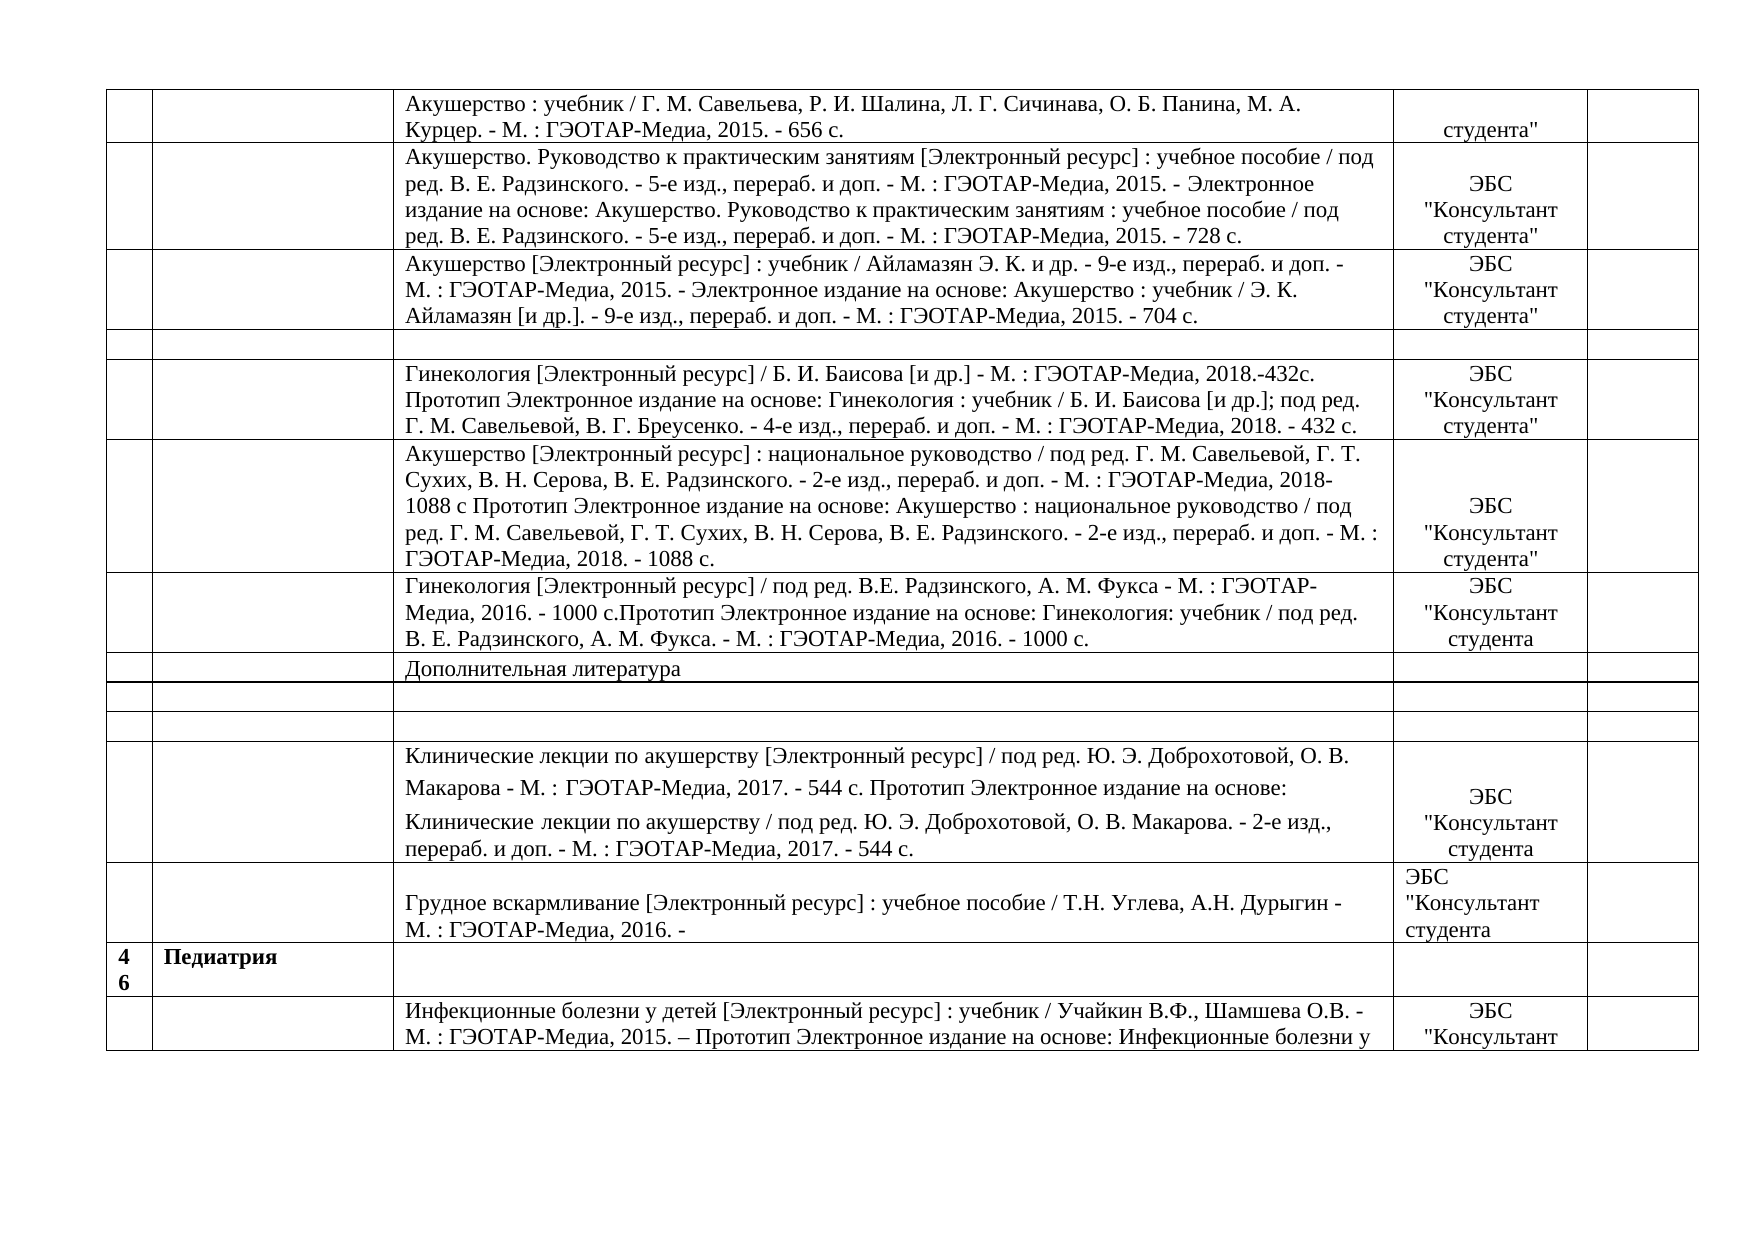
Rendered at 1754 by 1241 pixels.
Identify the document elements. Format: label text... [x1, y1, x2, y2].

table_cell [107, 440, 152, 572]
table_cell [153, 742, 393, 862]
table_cell [1588, 90, 1698, 142]
table_cell [107, 863, 152, 942]
table_cell [153, 997, 393, 1049]
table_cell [1394, 997, 1587, 1049]
table_cell [153, 143, 393, 249]
table_cell ЭБС "Консультант студента [1394, 742, 1587, 862]
table_cell [107, 997, 152, 1049]
table_cell [107, 330, 152, 359]
table_cell [107, 653, 152, 681]
table_cell Клинические лекции по акушерству [Электронный ресурс] / под ред. Ю. Э. Доброхотовой, О. В. Макарова - М. : ГЭОТАР-Медиа, 2017. - 544 с. Прототип Электронное издание на основе: Клинические лекции по акушерству / под ред. Ю. Э. Доброхотовой, О. В. Макарова. - 2-е изд., перераб. и доп. - М. : ГЭОТАР-Медиа, 2017. - 544 с. [394, 742, 1393, 862]
table_cell [153, 573, 393, 652]
table_cell Гинекология [Электронный ресурс] / под ред. В.Е. Радзинского, А. М. Фукса - М. : ГЭОТАР-Медиа, 2016. - 1000 с.Прототип Электронное издание на основе: Гинекология: учебник / под ред. В. Е. Радзинского, А. М. Фукса. - М. : ГЭОТАР-Медиа, 2016. - 1000 с. [394, 573, 1393, 652]
table_cell Акушерство [Электронный ресурс] : национальное руководство / под ред. Г. М. Савельевой, Г. Т. Сухих, В. Н. Серова, В. Е. Радзинского. - 2-е изд., перераб. и доп. - М. : ГЭОТАР-Медиа, 2018- 1088 с Прототип Электронное издание на основе: Акушерство : национальное руководство / под ред. Г. М. Савельевой, Г. Т. Сухих, В. Н. Серова, В. Е. Радзинского. - 2-е изд., перераб. и доп. - М. : ГЭОТАР-Медиа, 2018. - 1088 с. [394, 440, 1393, 572]
table_cell [153, 653, 393, 681]
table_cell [394, 90, 1393, 142]
table_cell [1588, 250, 1698, 329]
table_cell [394, 712, 1393, 741]
table_cell [107, 683, 152, 711]
table_cell [1588, 712, 1698, 741]
table_cell [1394, 943, 1587, 996]
table_cell ЭБС "Консультант студента" [1394, 440, 1587, 572]
table_cell [1588, 573, 1698, 652]
table_cell [1394, 712, 1587, 741]
table_cell [1394, 330, 1587, 359]
table_cell [1588, 360, 1698, 439]
table_cell [1588, 330, 1698, 359]
table_cell [153, 90, 393, 142]
table_cell Акушерство [Электронный ресурс] : учебник / Айламазян Э. К. и др. - 9-е изд., перераб. и доп. - М. : ГЭОТАР-Медиа, 2015. - Электронное издание на основе: Акушерство : учебник / Э. К. Айламазян [и др.]. - 9-е изд., перераб. и доп. - М. : ГЭОТАР-Медиа, 2015. - 704 с. [394, 250, 1393, 329]
table_cell [153, 330, 393, 359]
table_cell [153, 863, 393, 942]
table_cell [1394, 653, 1587, 681]
table_cell [107, 90, 152, 142]
table_cell [153, 250, 393, 329]
table_cell Гинекология [Электронный ресурс] / Б. И. Баисова [и др.] - М. : ГЭОТАР-Медиа, 2018.-432с. Прототип Электронное издание на основе: Гинекология : учебник / Б. И. Баисова [и др.]; под ред. Г. М. Савельевой, В. Г. Бреусенко. - 4-е изд., перераб. и доп. - М. : ГЭОТАР-Медиа, 2018. - 432 с. [394, 360, 1393, 439]
table_cell [107, 143, 152, 249]
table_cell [1394, 90, 1587, 142]
table_cell [153, 440, 393, 572]
table_cell 46 [107, 943, 152, 996]
table_cell [107, 712, 152, 741]
table_cell [153, 360, 393, 439]
table_cell Грудное вскармливание [Электронный ресурс] : учебное пособие / Т.Н. Углева, А.Н. Дурыгин - М. : ГЭОТАР-Медиа, 2016. - [394, 863, 1393, 942]
table_cell [394, 330, 1393, 359]
table_cell [1588, 653, 1698, 681]
table_cell [1588, 143, 1698, 249]
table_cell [394, 997, 1393, 1049]
table_cell [153, 712, 393, 741]
table_cell Акушерство. Руководство к практическим занятиям [Электронный ресурс] : учебное пособие / под ред. В. Е. Радзинского. - 5-е изд., перераб. и доп. - М. : ГЭОТАР-Медиа, 2015. - Электронное издание на основе: Акушерство. Руководство к практическим занятиям : учебное пособие / под ред. В. Е. Радзинского. - 5-е изд., перераб. и доп. - М. : ГЭОТАР-Медиа, 2015. - 728 с. [394, 143, 1393, 249]
table_cell [1588, 683, 1698, 711]
table_cell ЭБС "Консультант студента" [1394, 250, 1587, 329]
table_cell [1394, 683, 1587, 711]
table_cell [1588, 440, 1698, 572]
table_cell [1588, 943, 1698, 996]
table_cell [394, 943, 1393, 996]
table_cell Педиатрия [153, 943, 393, 996]
table_cell [107, 250, 152, 329]
table_cell Дополнительная литература [394, 653, 1393, 681]
table_cell [1588, 742, 1698, 862]
table_cell ЭБС "Консультант студента [1394, 863, 1587, 942]
table_cell [153, 683, 393, 711]
table_cell [1588, 997, 1698, 1049]
table_cell ЭБС "Консультант студента [1394, 573, 1587, 652]
table_cell [394, 683, 1393, 711]
table_cell [1588, 863, 1698, 942]
table_cell [107, 360, 152, 439]
table_cell [107, 573, 152, 652]
table_cell ЭБС "Консультант студента" [1394, 143, 1587, 249]
table_cell ЭБС "Консультант студента" [1394, 360, 1587, 439]
table_cell [107, 742, 152, 862]
